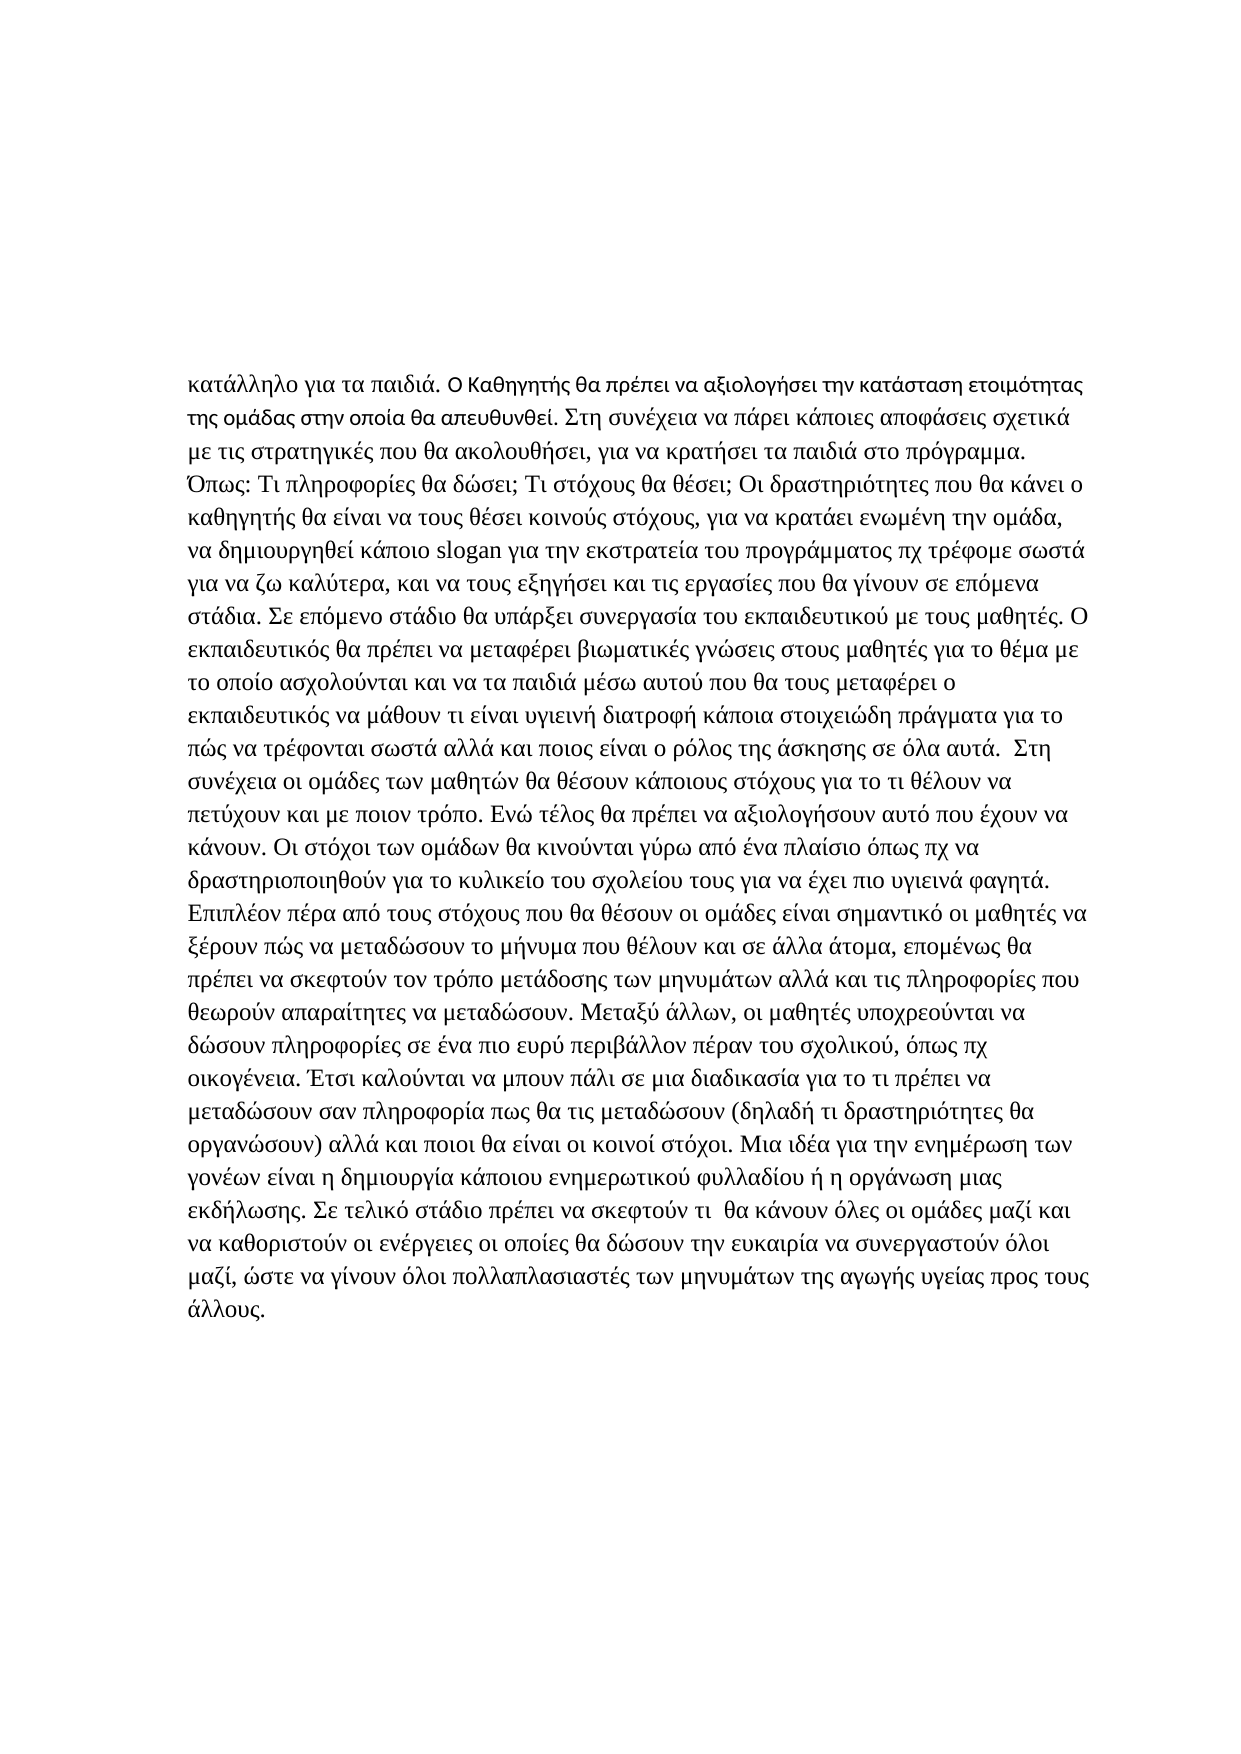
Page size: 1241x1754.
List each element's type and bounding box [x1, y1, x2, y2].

text [187, 369, 1090, 1323]
